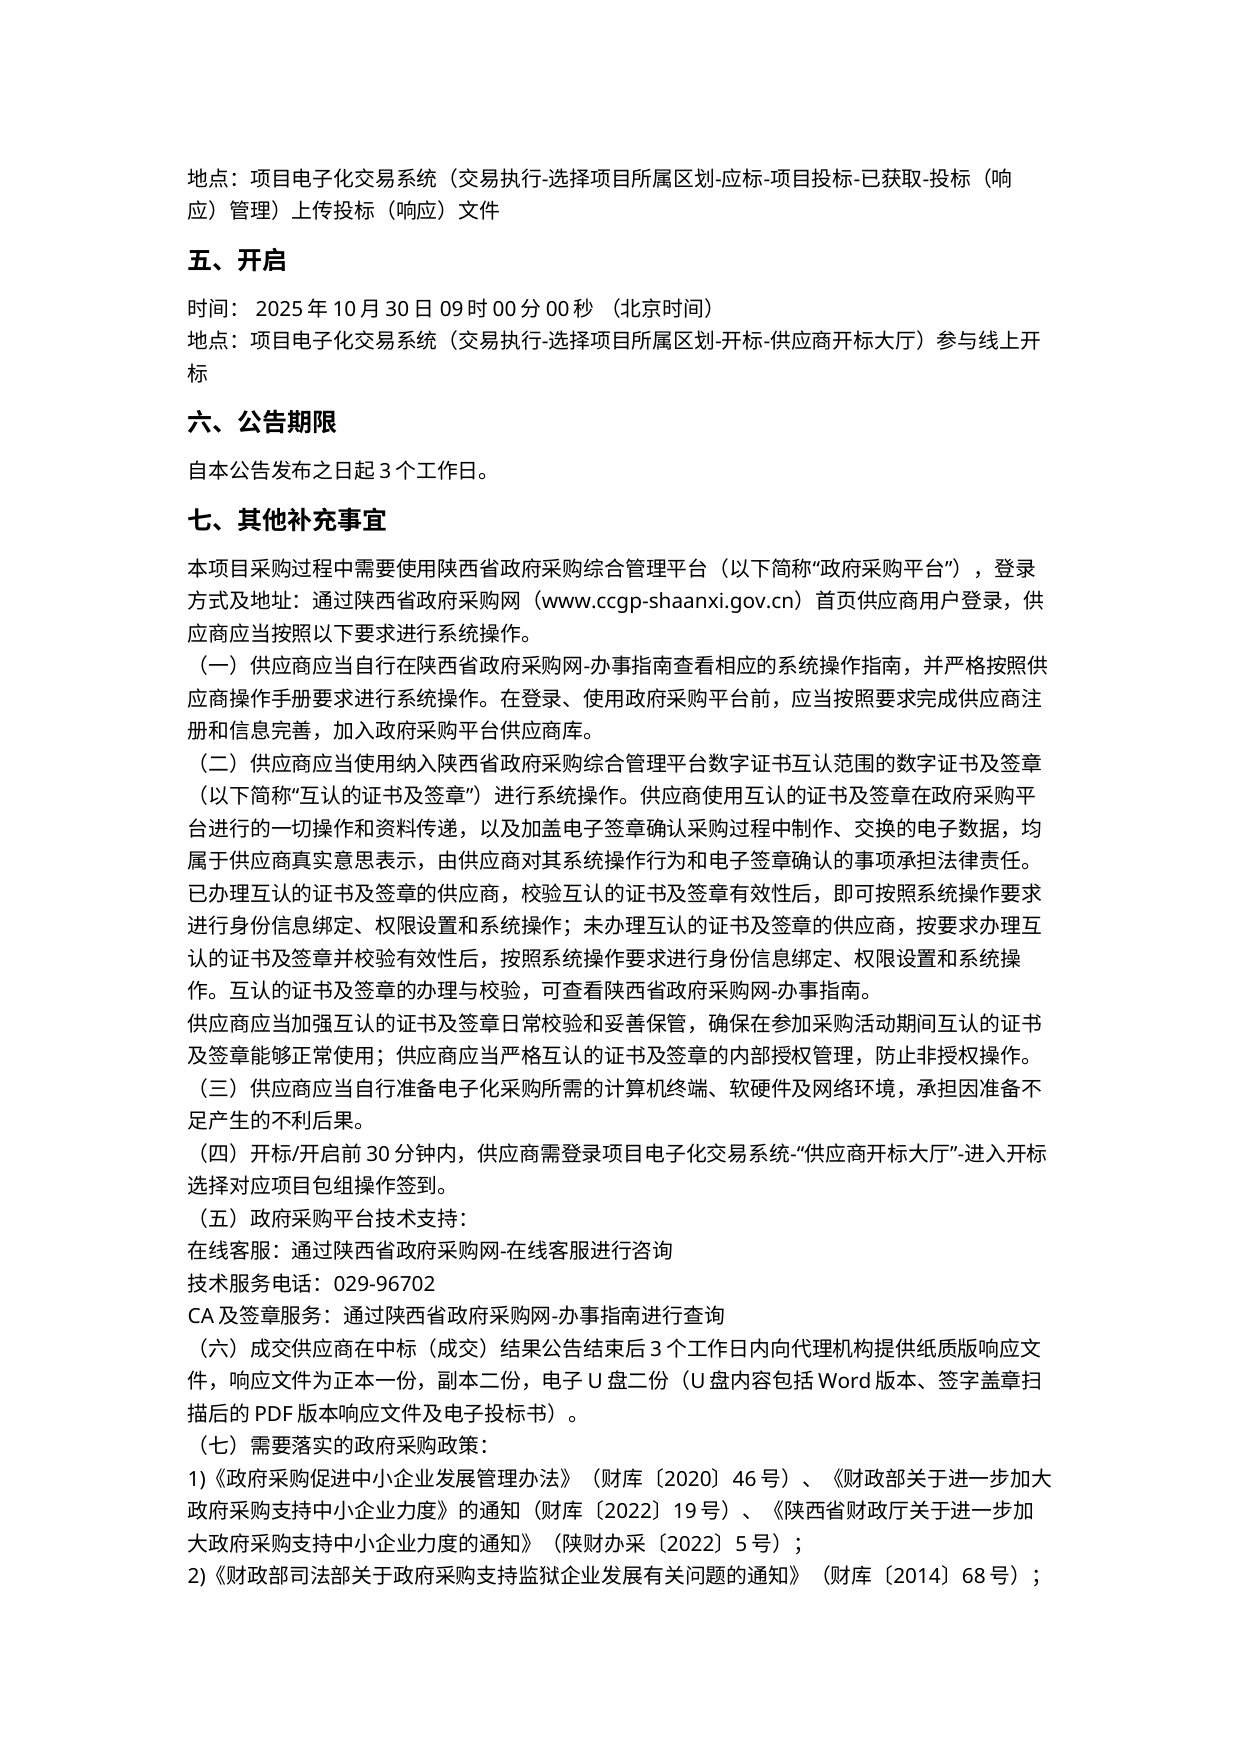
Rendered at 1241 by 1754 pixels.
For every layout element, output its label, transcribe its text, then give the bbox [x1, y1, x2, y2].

text 地点：项目电子化交易系统（交易执行-选择项目所属区划-开标-供应商开标大厅）参与线上开标 [187, 324, 1053, 389]
text （四）开标/开启前30分钟内，供应商需登录项目电子化交易系统-“供应商开标大厅”-进入开标选择对应项目包组操作签到。 [187, 1137, 1053, 1202]
text （六）成交供应商在中标（成交）结果公告结束后3个工作日内向代理机构提供纸质版响应文件，响应文件为正本一份，副本二份，电子U盘二份（U盘内容包括Word版本、签字盖章扫描后的PDF版本响应文件及电子投标书）。 [187, 1332, 1053, 1429]
text 自本公告发布之日起3个工作日。 [187, 454, 1053, 487]
text （一）供应商应当自行在陕西省政府采购网-办事指南查看相应的系统操作指南，并严格按照供应商操作手册要求进行系统操作。在登录、使用政府采购平台前，应当按照要求完成供应商注册和信息完善，加入政府采购平台供应商库。 [187, 649, 1053, 747]
text （二）供应商应当使用纳入陕西省政府采购综合管理平台数字证书互认范围的数字证书及签章（以下简称“互认的证书及签章”）进行系统操作。供应商使用互认的证书及签章在政府采购平台进行的一切操作和资料传递，以及加盖电子签章确认采购过程中制作、交换的电子数据，均属于供应商真实意思表示，由供应商对其系统操作行为和电子签章确认的事项承担法律责任。 [187, 747, 1053, 877]
text 六、公告期限 [187, 389, 1053, 454]
text 本项目采购过程中需要使用陕西省政府采购综合管理平台（以下简称“政府采购平台”），登录方式及地址：通过陕西省政府采购网（www.ccgp-shaanxi.gov.cn）首页供应商用户登录，供应商应当按照以下要求进行系统操作。 [187, 552, 1053, 649]
text 供应商应当加强互认的证书及签章日常校验和妥善保管，确保在参加采购活动期间互认的证书及签章能够正常使用；供应商应当严格互认的证书及签章的内部授权管理，防止非授权操作。 [187, 1007, 1053, 1072]
text 1)《政府采购促进中小企业发展管理办法》（财库〔2020〕46号）、《财政部关于进一步加大政府采购支持中小企业力度》的通知（财库〔2022〕19号）、《陕西省财政厅关于进一步加大政府采购支持中小企业力度的通知》（陕财办采〔2022〕5号）； [187, 1462, 1053, 1559]
text 技术服务电话：029-96702 [187, 1267, 1053, 1299]
text （五）政府采购平台技术支持： [187, 1202, 1053, 1234]
text CA及签章服务：通过陕西省政府采购网-办事指南进行查询 [187, 1299, 1053, 1332]
text 2)《财政部司法部关于政府采购支持监狱企业发展有关问题的通知》（财库〔2014〕68号）； [187, 1559, 1053, 1592]
text 在线客服：通过陕西省政府采购网-在线客服进行咨询 [187, 1234, 1053, 1267]
text （七）需要落实的政府采购政策： [187, 1429, 1053, 1462]
text 已办理互认的证书及签章的供应商，校验互认的证书及签章有效性后，即可按照系统操作要求进行身份信息绑定、权限设置和系统操作；未办理互认的证书及签章的供应商，按要求办理互认的证书及签章并校验有效性后，按照系统操作要求进行身份信息绑定、权限设置和系统操作。互认的证书及签章的办理与校验，可查看陕西省政府采购网-办事指南。 [187, 877, 1053, 1007]
text 五、开启 [187, 227, 1053, 292]
text 时间： 2025年10月30日 09时00分00秒 （北京时间） [187, 292, 1053, 324]
text （三）供应商应当自行准备电子化采购所需的计算机终端、软硬件及网络环境，承担因准备不足产生的不利后果。 [187, 1072, 1053, 1137]
text 七、其他补充事宜 [187, 487, 1053, 552]
text 地点：项目电子化交易系统（交易执行-选择项目所属区划-应标-项目投标-已获取-投标（响应）管理）上传投标（响应）文件 [187, 162, 1053, 227]
